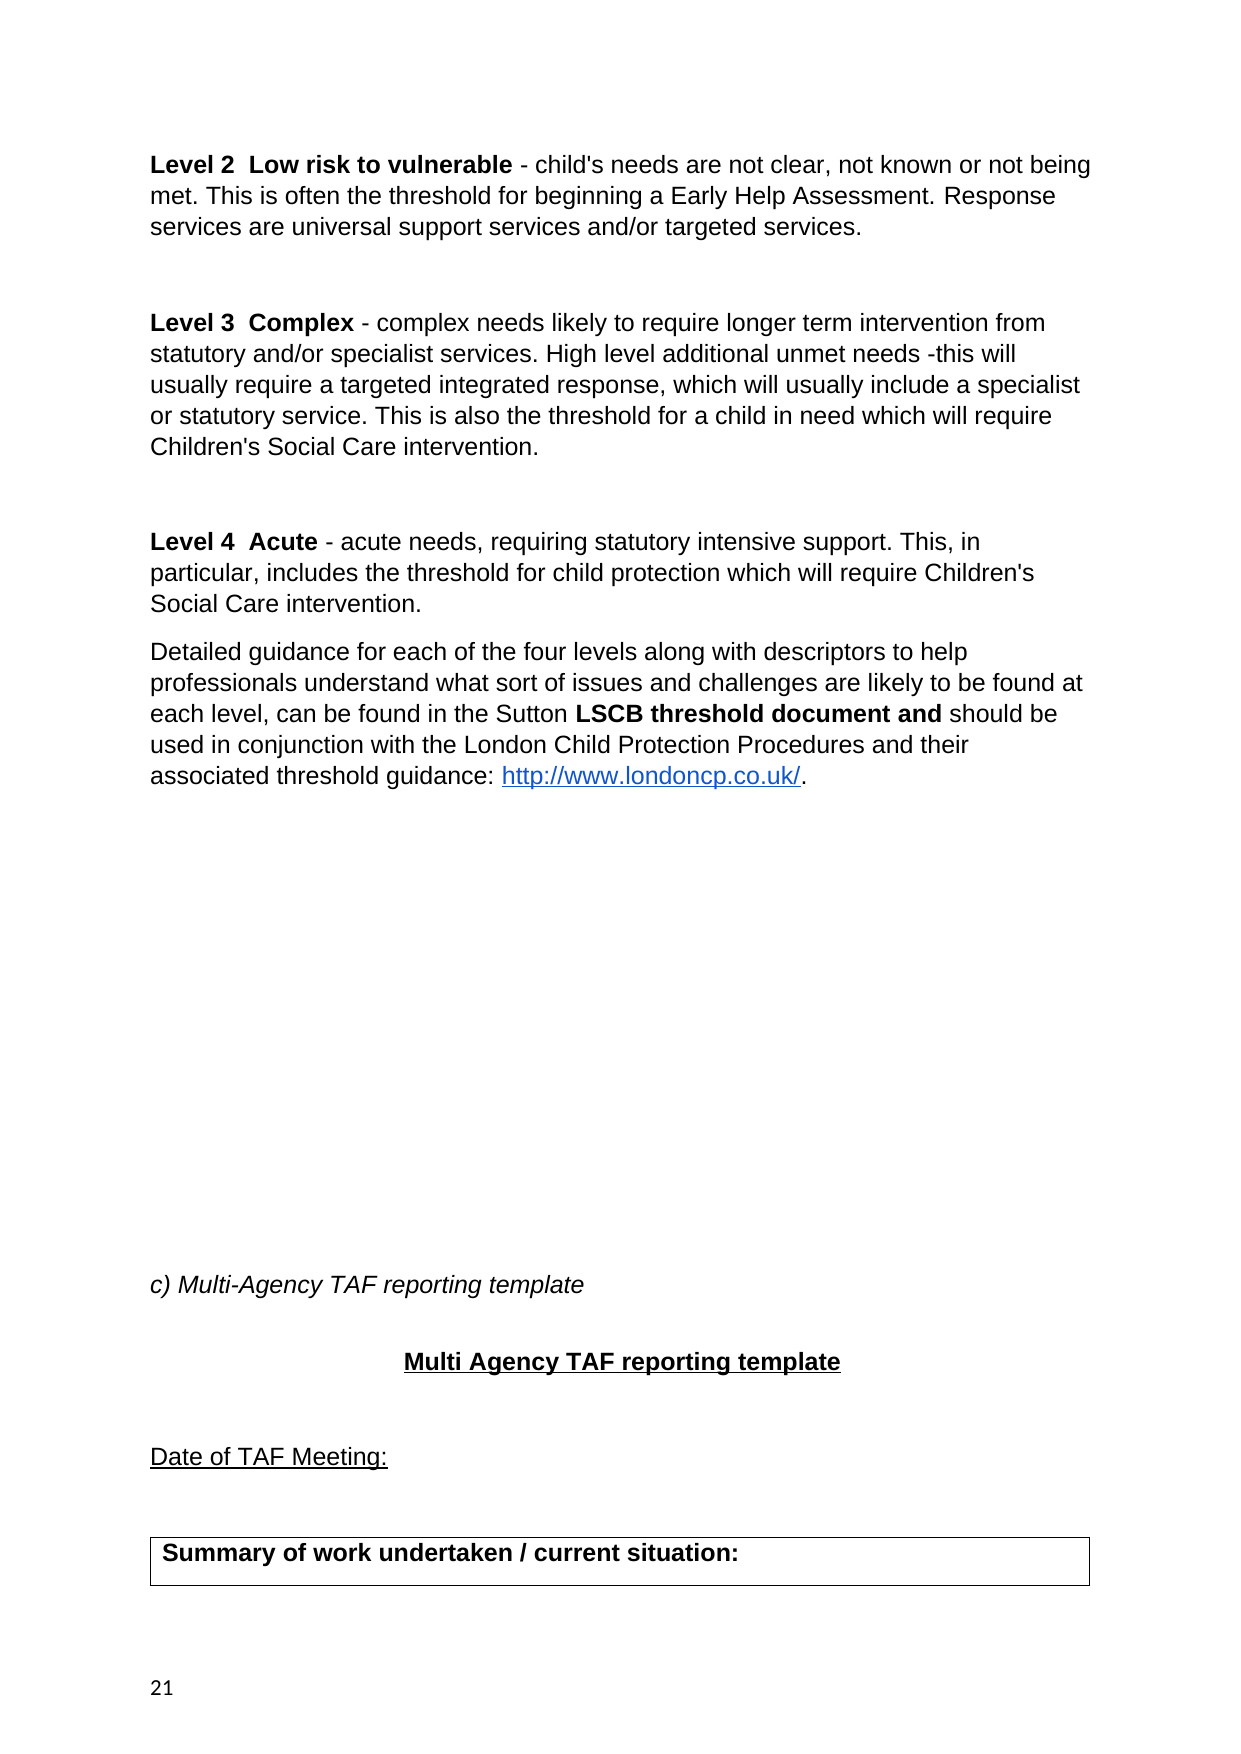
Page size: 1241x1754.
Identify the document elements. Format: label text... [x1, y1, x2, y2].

text Multi Agency TAF reporting template [150, 1347, 1094, 1376]
text Level 3 Complex - complex needs likely to require longer term intervention from statutory and/or specialist services. High level additional unmet needs -this will usually require a targeted integrated response, which will usually include a specialist or statutory service. This is also the threshold for a child in need which will require Children's Social Care intervention. [150, 307, 1094, 460]
text Level 4 Acute - acute needs, requiring statutory intensive support. This, in particular, includes the threshold for child protection which will require Children's Social Care intervention. [150, 527, 1094, 618]
text Level 2 Low risk to vulnerable - child's needs are not clear, not known or not being met. This is often the threshold for beginning a Early Help Assessment. Response services are universal support services and/or targeted services. [150, 150, 1094, 241]
text Detailed guidance for each of the four levels along with descriptors to help professionals understand what sort of issues and challenges are likely to be found at each level, can be found in the Sutton LSCB threshold document and should be used in conjunction with the London Child Protection Procedures and their associated threshold guidance: http://www.londoncp.co.uk/. [150, 637, 1094, 790]
text Date of TAF Meeting: [150, 1442, 1094, 1471]
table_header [151, 1538, 1089, 1585]
text c) Multi-Agency TAF reporting template [150, 1270, 1094, 1299]
